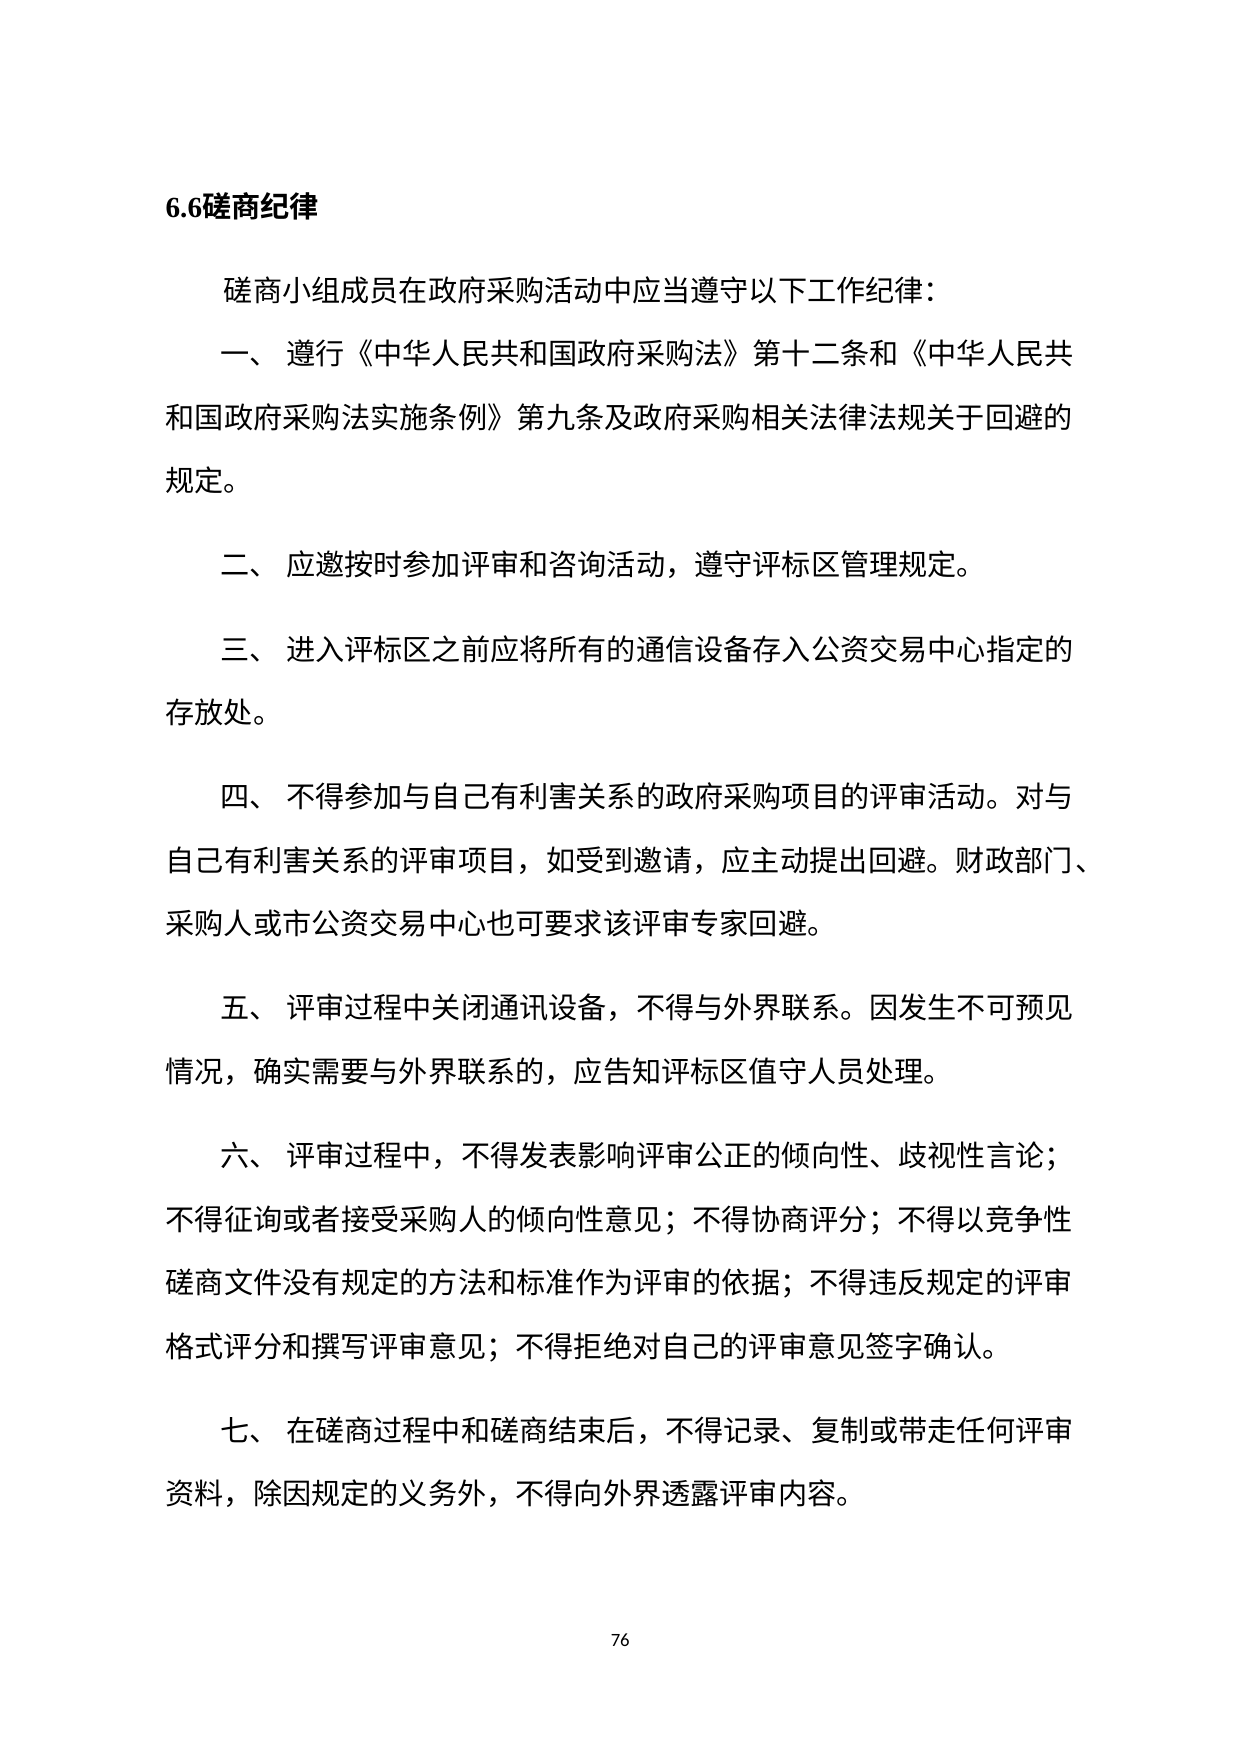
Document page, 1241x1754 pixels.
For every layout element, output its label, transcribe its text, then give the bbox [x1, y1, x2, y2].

list 评审过程中关闭通讯设备，不得与外界联系。因发生不可预见情况，确实需要与外界联系的，应告知评标区值守人员处理。 [165, 985, 1075, 1091]
list 在磋商过程中和磋商结束后，不得记录、复制或带走任何评审资料，除因规定的义务外，不得向外界透露评审内容。 [165, 1407, 1075, 1513]
list 遵行《中华人民共和国政府采购法》第十二条和《中华人民共和国政府采购法实施条例》第九条及政府采购相关法律法规关于回避的规定。 [165, 331, 1075, 500]
list 不得参加与自己有利害关系的政府采购项目的评审活动。对与自己有利害关系的评审项目，如受到邀请，应主动提出回避。财政部门、采购人或市公资交易中心也可要求该评审专家回避。 [165, 774, 1075, 943]
list 进入评标区之前应将所有的通信设备存入公资交易中心指定的存放处。 [165, 626, 1075, 732]
list 评审过程中，不得发表影响评审公正的倾向性、歧视性言论；不得征询或者接受采购人的倾向性意见；不得协商评分；不得以竞争性磋商文件没有规定的方法和标准作为评审的依据；不得违反规定的评审格式评分和撰写评审意见；不得拒绝对自己的评审意见签字确认。 [165, 1133, 1075, 1365]
list 应邀按时参加评审和咨询活动，遵守评标区管理规定。 [165, 542, 1075, 584]
text 磋商小组成员在政府采购活动中应当遵守以下工作纪律： [165, 267, 1075, 310]
subtitle 磋商纪律 [165, 183, 1075, 225]
